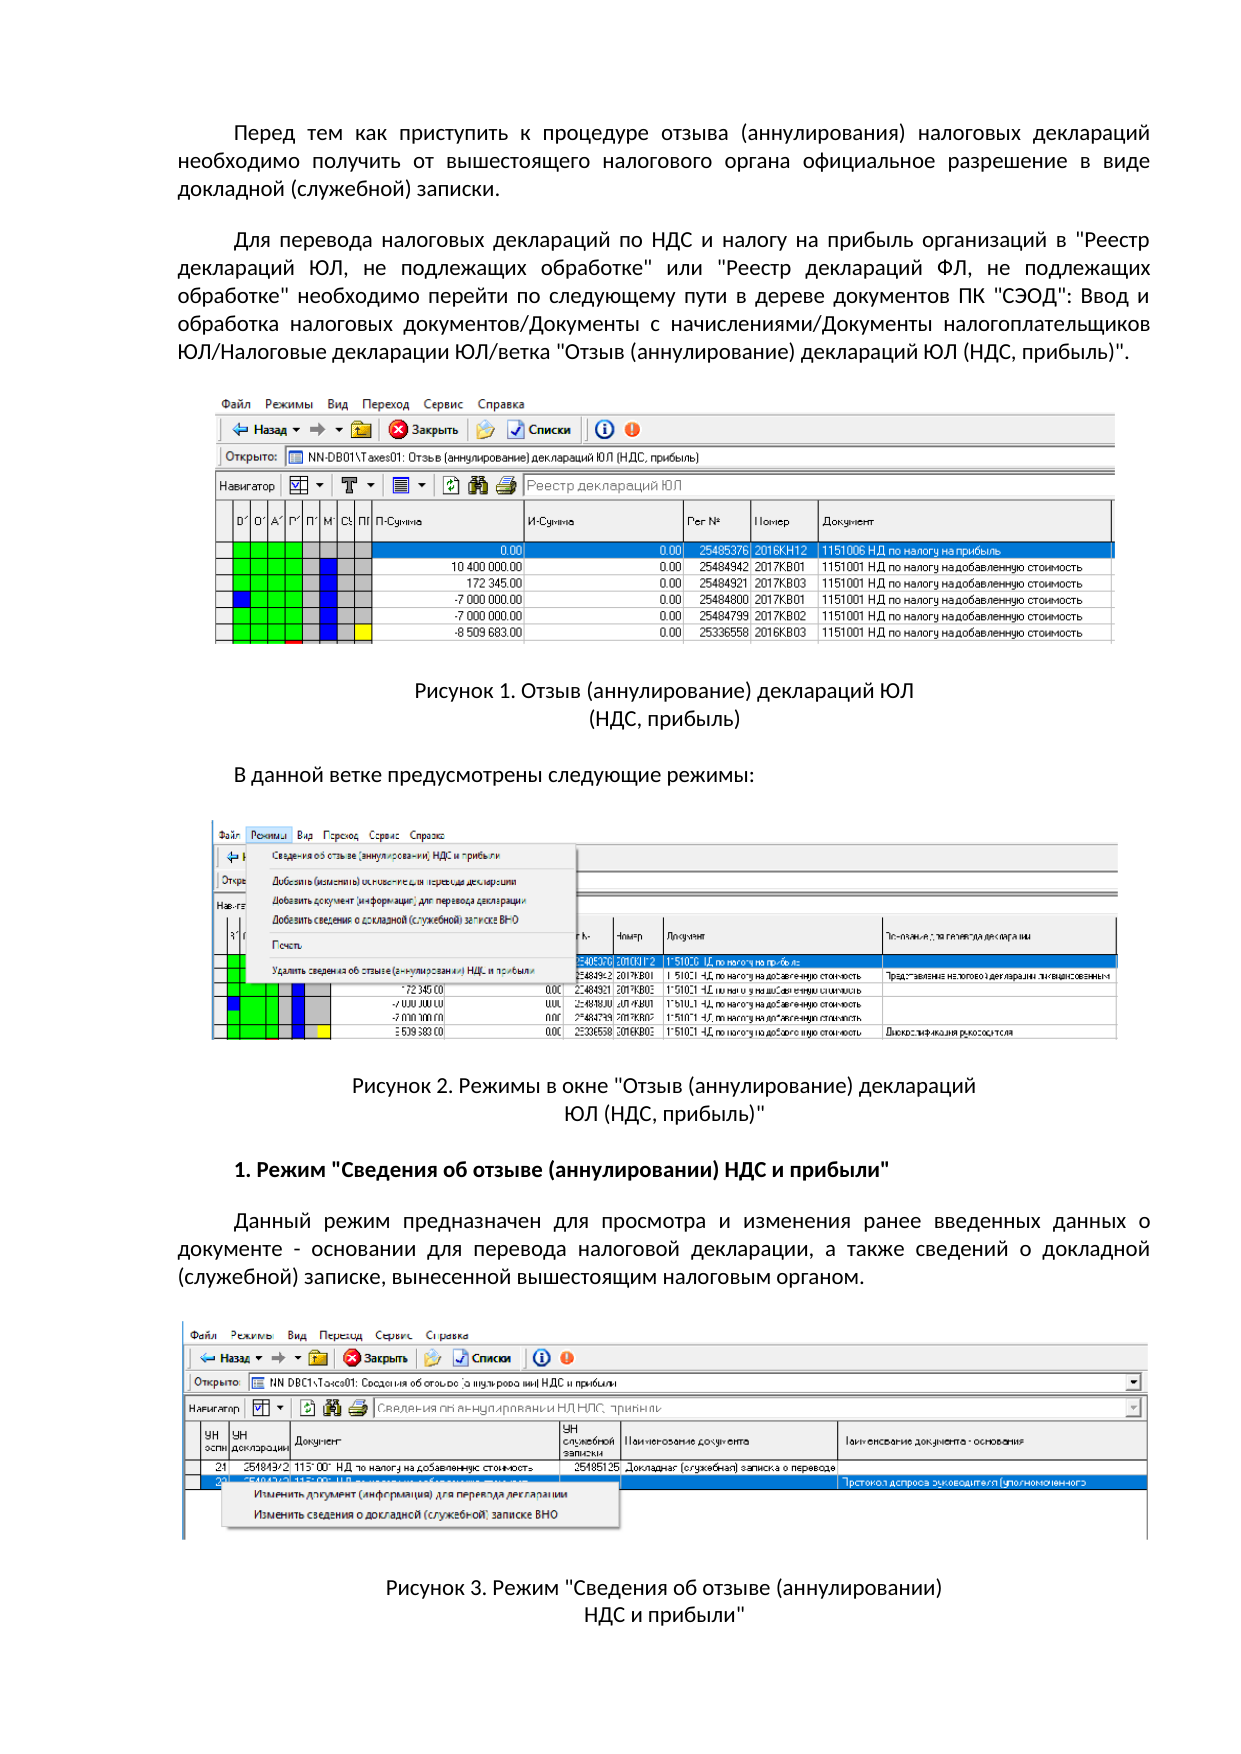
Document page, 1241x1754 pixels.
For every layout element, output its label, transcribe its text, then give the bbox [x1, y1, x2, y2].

text Рисунок 1. Отзыв (аннулирование) деклараций ЮЛ [177, 676, 1152, 704]
text НДС и прибыли" [177, 1601, 1152, 1629]
text Перед тем как приступить к процедуре отзыва (аннулирования) налоговых деклараций необходимо получить от вышестоящего налогового органа официальное разрешение в виде докладной (служебной) записки. [177, 118, 1152, 202]
text В данной ветке предусмотрены следующие режимы: [177, 760, 1152, 788]
text Рисунок 2. Режимы в окне "Отзыв (аннулирование) деклараций [177, 1071, 1152, 1099]
text Для перевода налоговых деклараций по НДС и налогу на прибыль организаций в "Реестр деклараций ЮЛ, не подлежащих обработке" или "Реестр деклараций ФЛ, не подлежащих обработке" необходимо перейти по следующему пути в дереве документов ПК "СЭОД": Ввод и обработка налоговых документов/Документы с начислениями/Документы налогоплательщиков ЮЛ/Налоговые декларации ЮЛ/ветка "Отзыв (аннулирование) деклараций ЮЛ (НДС, прибыль)". [177, 225, 1152, 365]
title 1. Режим "Сведения об отзыве (аннулировании) НДС и прибыли" [177, 1155, 1152, 1183]
picture [207, 816, 1122, 1043]
text ЮЛ (НДС, прибыль)" [177, 1099, 1152, 1127]
text (НДС, прибыль) [177, 704, 1152, 732]
text Данный режим предназначен для просмотра и изменения ранее введенных данных о документе - основании для перевода налоговой декларации, а также сведений о докладной (служебной) записке, вынесенной вышестоящим налоговым органом. [177, 1206, 1152, 1290]
picture [209, 393, 1120, 648]
picture [177, 1317, 1152, 1545]
text Рисунок 3. Режим "Сведения об отзыве (аннулировании) [177, 1573, 1152, 1601]
